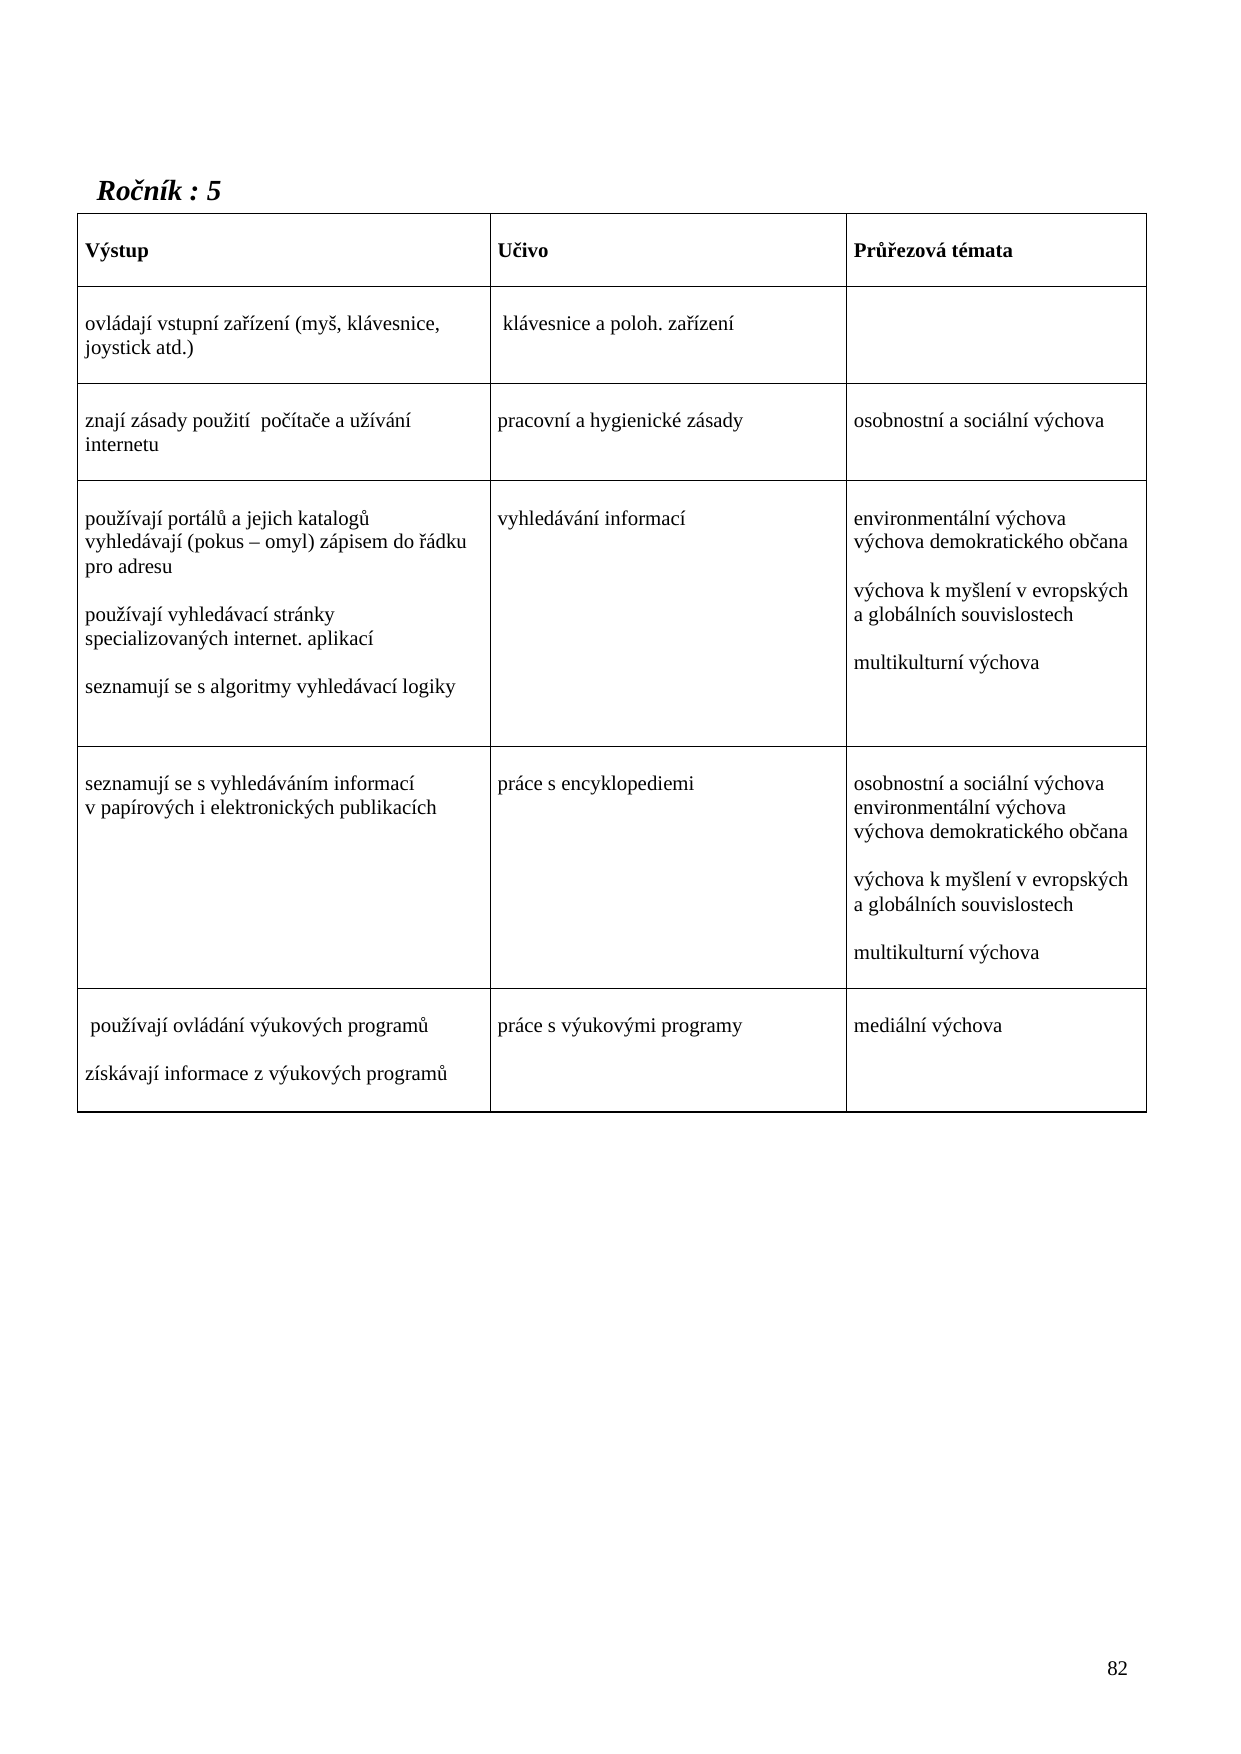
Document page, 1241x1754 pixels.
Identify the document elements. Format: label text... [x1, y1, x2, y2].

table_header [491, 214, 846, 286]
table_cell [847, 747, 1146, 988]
subtitle Ročník : 5 [96, 173, 1128, 206]
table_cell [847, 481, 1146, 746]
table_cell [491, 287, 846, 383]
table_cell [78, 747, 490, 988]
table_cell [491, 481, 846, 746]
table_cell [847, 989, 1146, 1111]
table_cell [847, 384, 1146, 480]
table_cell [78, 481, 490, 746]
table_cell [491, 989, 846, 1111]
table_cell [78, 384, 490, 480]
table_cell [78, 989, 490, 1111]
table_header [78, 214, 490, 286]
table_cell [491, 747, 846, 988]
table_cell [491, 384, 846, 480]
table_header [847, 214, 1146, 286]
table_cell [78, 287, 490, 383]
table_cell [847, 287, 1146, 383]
